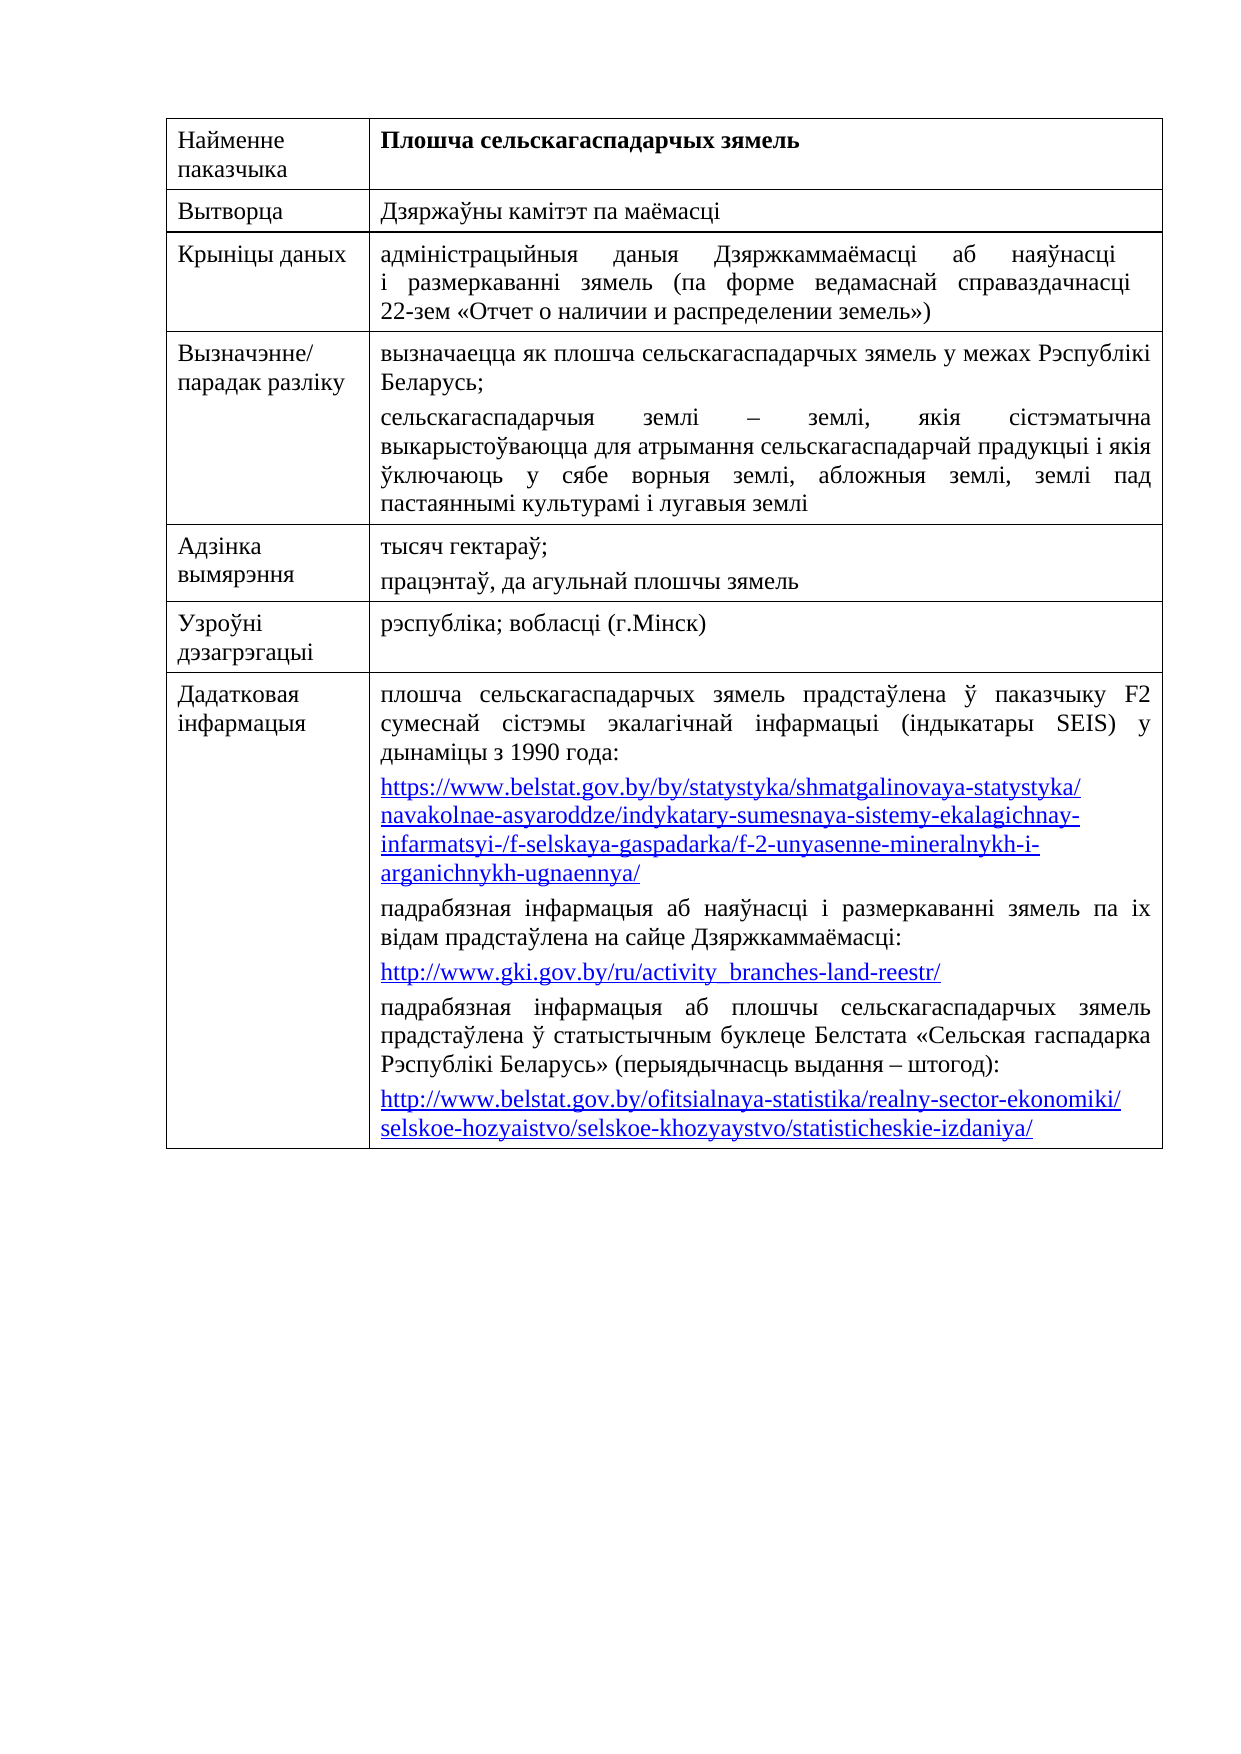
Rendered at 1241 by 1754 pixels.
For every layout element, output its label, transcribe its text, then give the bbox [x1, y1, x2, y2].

table_cell Крыніцы даных [167, 233, 369, 331]
table_cell плошча сельскагаспадарчых зямель прадстаўлена ў паказчыку F2 сумеснай сістэмы экалагічнай інфармацыі (індыкатары SEIS) у дынаміцы з 1990 года: https://www.belstat.gov.by/by/statystyka/shmatgalinovaya-statystyka/navakolnae-asyaroddze/indykatary-sumesnaya-sistemy-ekalagichnay-infarmatsyi-/f-selskaya-gaspadarka/f-2-unyasenne-mineralnykh-i-arganichnykh-ugnaennya/ падрабязная інфармацыя аб наяўнасці і размеркаванні зямель па іх відам прадстаўлена на сайце Дзяржкаммаёмасці: http://www.gki.gov.by/ru/activity_branches-land-reestr/ падрабязная інфармацыя аб плошчы сельскагаспадарчых зямель прадстаўлена ў статыстычным буклеце Белстата «Сельская гаспадарка Рэспублікі Беларусь» (перыядычнасць выдання – штогод): http://www.belstat.gov.by/ofitsialnaya-statistika/realny-sector-ekonomiki/selskoe-hozyaistvo/selskoe-khozyaystvo/statisticheskie-izdaniya/ [370, 673, 1162, 1148]
table_header Найменне паказчыка [167, 119, 369, 189]
table_cell Вызначэнне/ парадак разліку [167, 332, 369, 523]
table_cell вызначаецца як плошча сельскагаспадарчых зямель у межах Рэспублікі Беларусь; сельскагаспадарчыя землі – землі, якія сістэматычна выкарыстоўваюцца для атрымання сельскагаспадарчай прадукцыі і якія ўключаюць у сябе ворныя землі, абложныя землі, землі пад пастаяннымі культурамі і лугавыя землі [370, 332, 1162, 523]
table_cell Адзінка вымярэння [167, 525, 369, 601]
table_cell Дзяржаўны камітэт па маёмасці [370, 190, 1162, 231]
table_cell Узроўні дэзагрэгацыі [167, 602, 369, 672]
table_cell адміністрацыйныя даныя Дзяржкаммаёмасці аб наяўнасці і размеркаванні зямель (па форме ведамаснай справаздачнасці 22-зем «Отчет о наличии и распределении земель») [370, 233, 1162, 331]
table_header Плошча сельскагаспадарчых зямель [370, 119, 1162, 189]
table_cell Вытворца [167, 190, 369, 231]
table_cell Дадатковая інфармацыя [167, 673, 369, 1148]
table_cell рэспубліка; вобласці (г.Мінск) [370, 602, 1162, 672]
table_cell тысяч гектараў; працэнтаў, да агульнай плошчы зямель [370, 525, 1162, 601]
